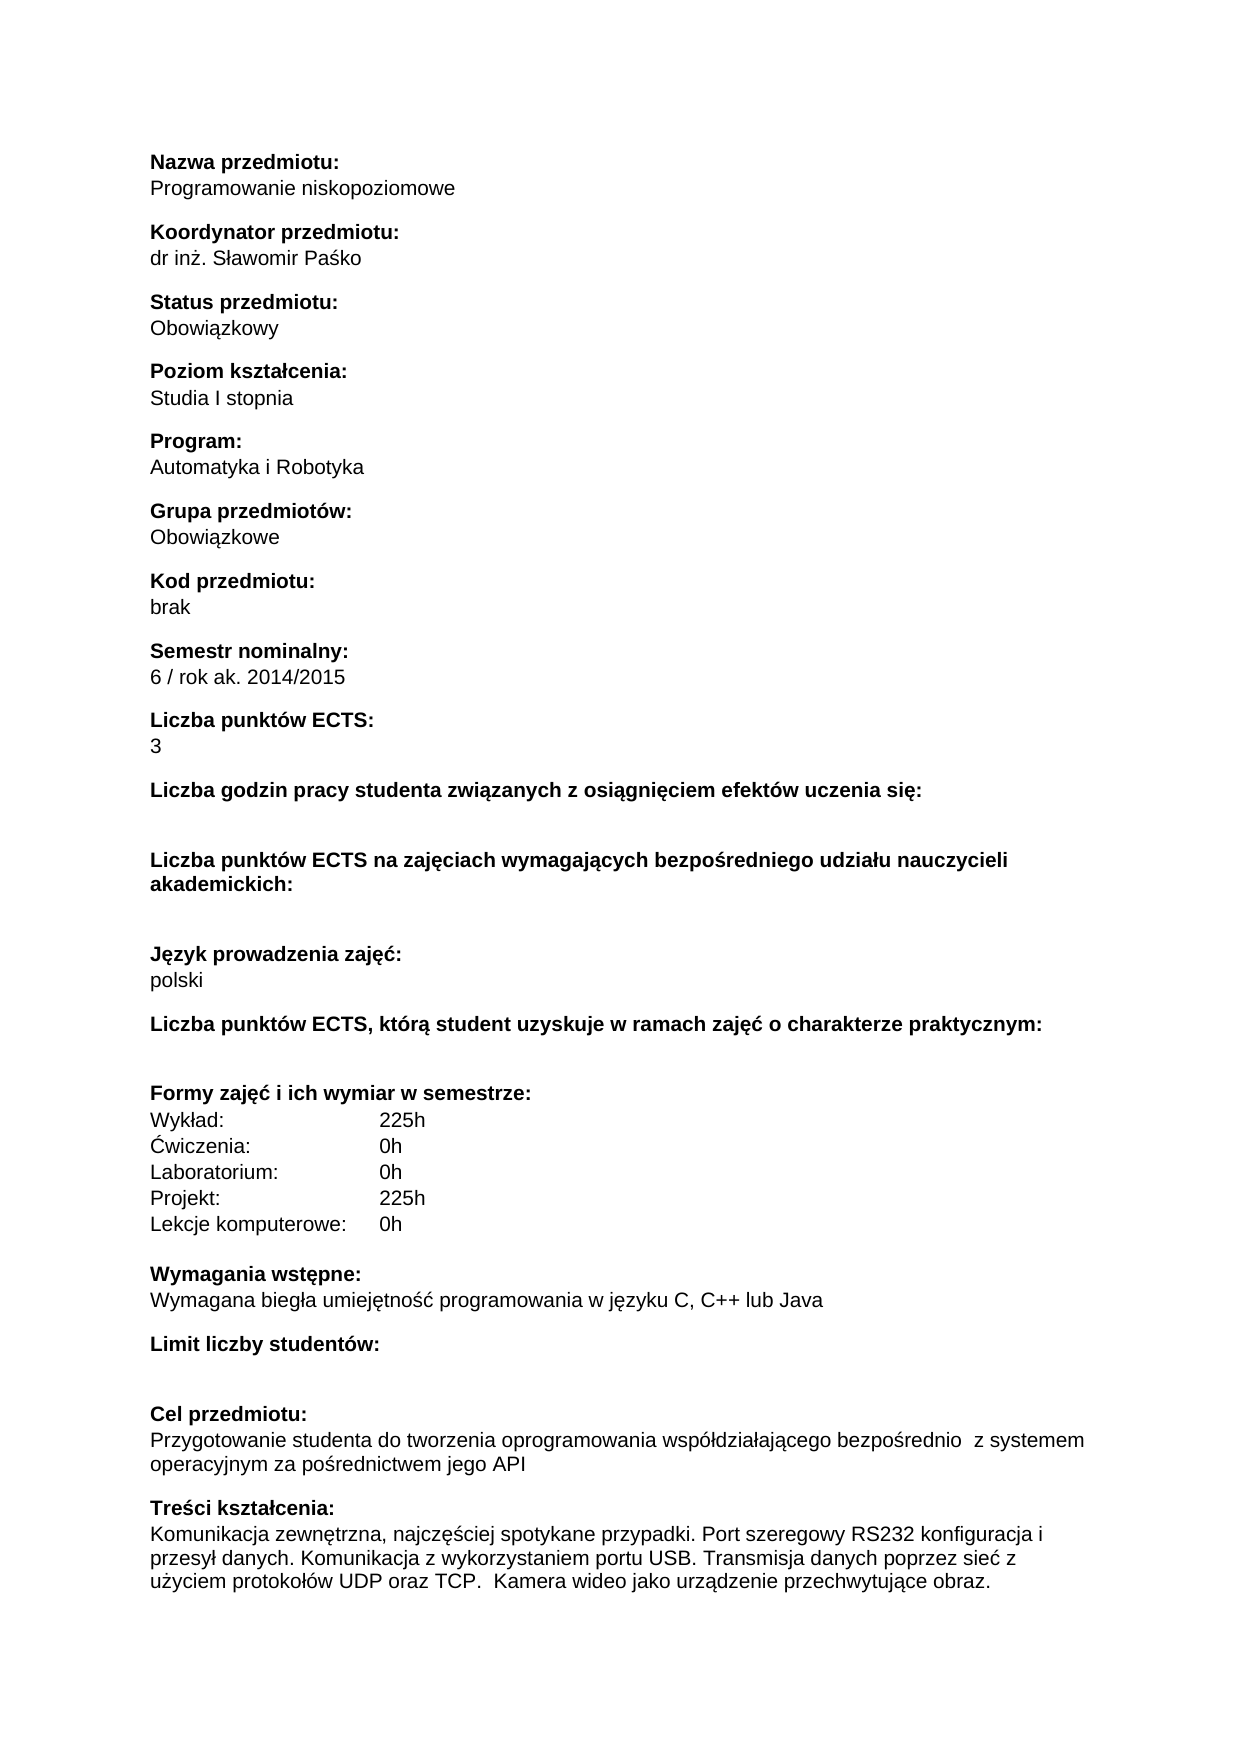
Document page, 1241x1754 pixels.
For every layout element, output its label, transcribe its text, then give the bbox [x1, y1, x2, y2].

text dr inż. Sławomir Paśko [150, 246, 1090, 270]
text polski [150, 968, 1090, 992]
text Treści kształcenia: [150, 1495, 1090, 1519]
text Programowanie niskopoziomowe [150, 176, 1090, 200]
table_header 225h [369, 1108, 597, 1132]
text Liczba punktów ECTS, którą student uzyskuje w ramach zajęć o charakterze praktycznym: [150, 1011, 1090, 1035]
text Grupa przedmiotów: [150, 499, 1090, 523]
text 3 [150, 734, 1090, 758]
text Obowiązkowy [150, 316, 1090, 339]
text Automatyka i Robotyka [150, 455, 1090, 479]
text Wymagana biegła umiejętność programowania w języku C, C++ lub Java [150, 1288, 1090, 1312]
text brak [150, 595, 1090, 619]
text Przygotowanie studenta do tworzenia oprogramowania współdziałającego bezpośrednio z systemem operacyjnym za pośrednictwem jego API [150, 1428, 1090, 1476]
table_cell Lekcje komputerowe: [140, 1212, 367, 1236]
text Koordynator przedmiotu: [150, 220, 1090, 244]
table_cell 0h [369, 1132, 597, 1158]
text Semestr nominalny: [150, 638, 1090, 662]
text Limit liczby studentów: [150, 1332, 1090, 1356]
table_cell 0h [369, 1158, 597, 1184]
table_cell Projekt: [140, 1186, 367, 1210]
text Status przedmiotu: [150, 289, 1090, 313]
text Liczba punktów ECTS na zajęciach wymagających bezpośredniego udziału nauczycieli akademickich: [150, 848, 1090, 896]
text Studia I stopnia [150, 385, 1090, 409]
text Cel przedmiotu: [150, 1402, 1090, 1426]
text Poziom kształcenia: [150, 359, 1090, 383]
table_cell 225h [369, 1184, 597, 1210]
table_cell Laboratorium: [140, 1160, 367, 1184]
table_cell 0h [369, 1210, 597, 1236]
text Kod przedmiotu: [150, 569, 1090, 593]
text Obowiązkowe [150, 525, 1090, 549]
text Liczba godzin pracy studenta związanych z osiągnięciem efektów uczenia się: [150, 778, 1090, 802]
table_header Wykład: [140, 1108, 367, 1132]
text Nazwa przedmiotu: [150, 150, 1090, 174]
table_cell Ćwiczenia: [140, 1134, 367, 1158]
text Liczba punktów ECTS: [150, 708, 1090, 732]
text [150, 1521, 1090, 1593]
text Wymagania wstępne: [150, 1262, 1090, 1286]
text Formy zajęć i ich wymiar w semestrze: [150, 1081, 1090, 1105]
text 6 / rok ak. 2014/2015 [150, 664, 1090, 688]
text Program: [150, 429, 1090, 453]
text Język prowadzenia zajęć: [150, 942, 1090, 966]
